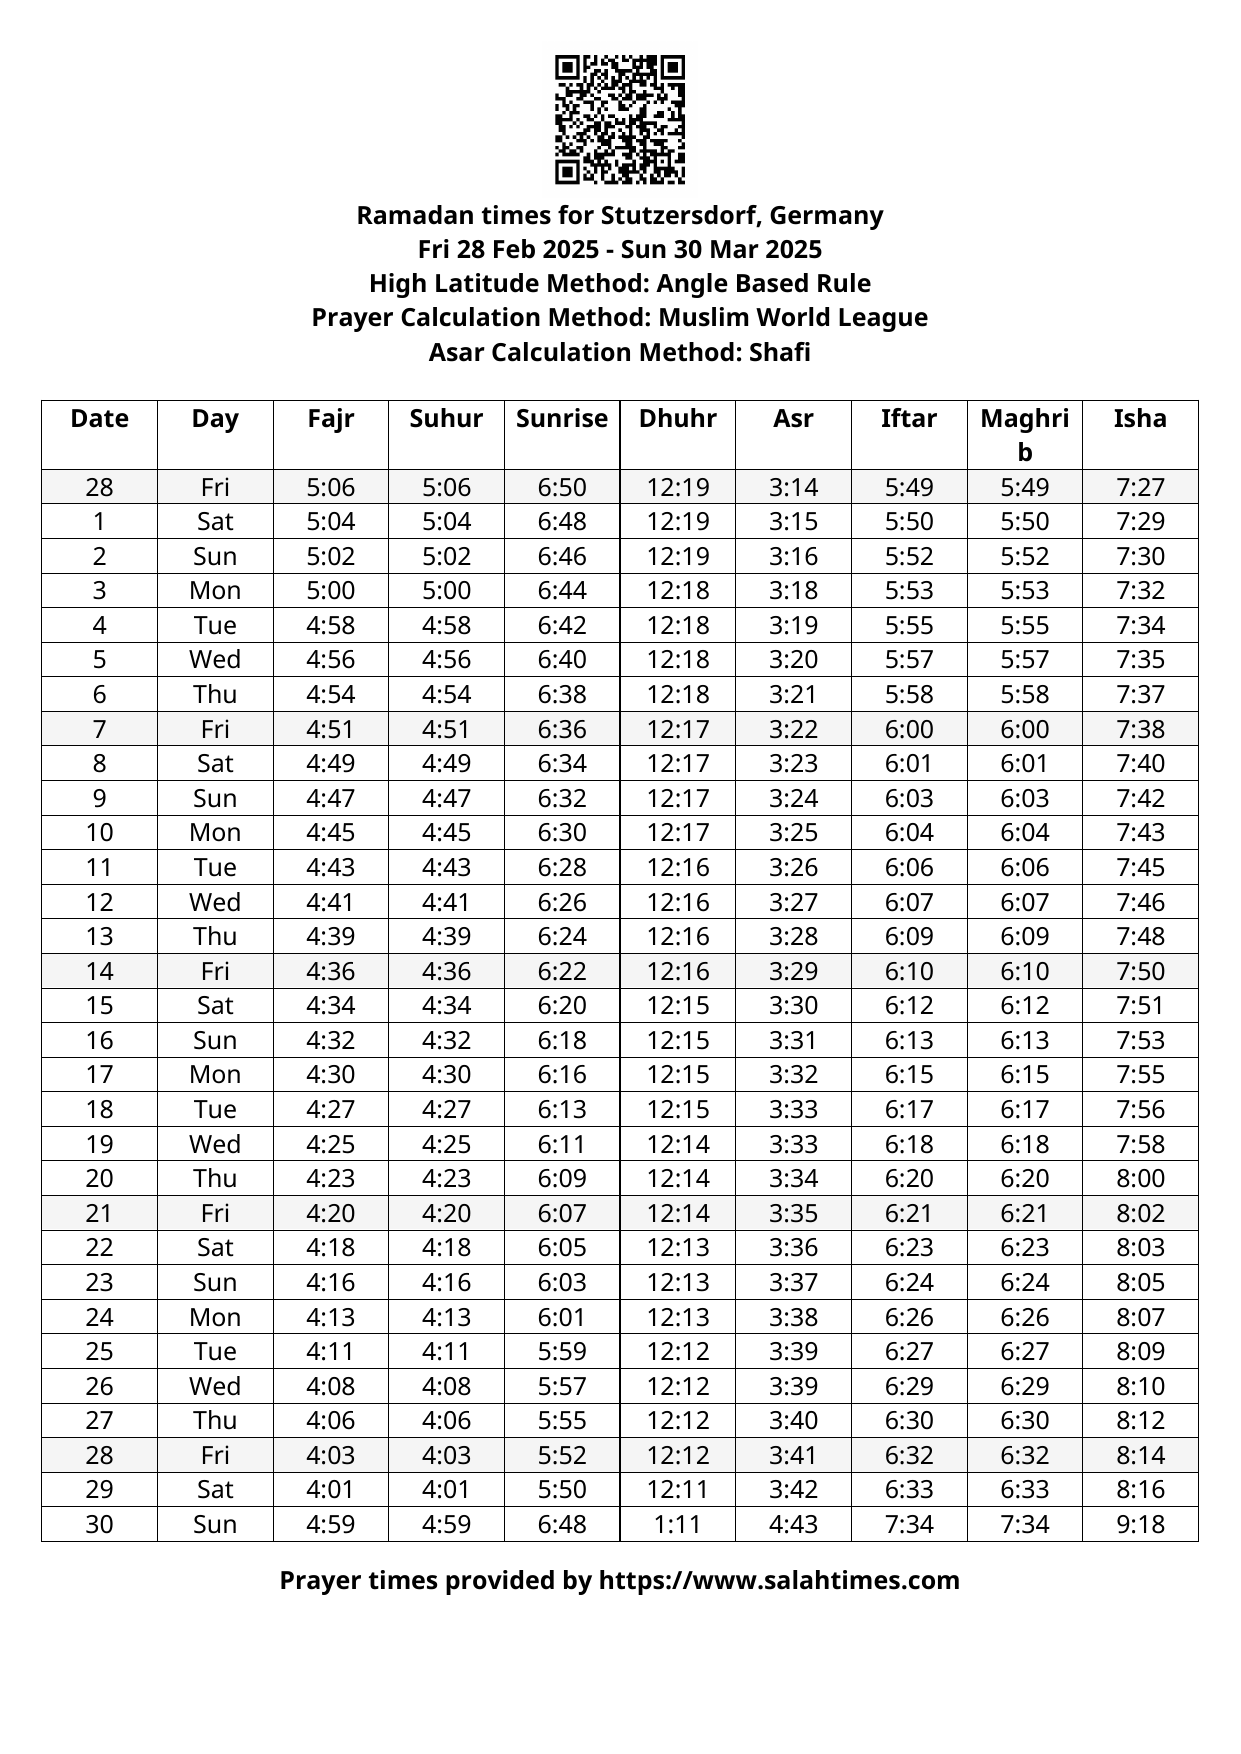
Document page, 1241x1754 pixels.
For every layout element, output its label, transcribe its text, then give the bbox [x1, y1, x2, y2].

table_cell 6:48 [505, 1507, 619, 1541]
table_cell 4:51 [389, 712, 504, 745]
table_cell Wed [158, 643, 273, 676]
table_cell Sat [158, 1231, 273, 1264]
text High Latitude Method: Angle Based Rule [42, 266, 1198, 300]
table_cell 6:09 [968, 919, 1082, 953]
table_cell 6:11 [505, 1127, 619, 1160]
table_cell 6:18 [968, 1127, 1082, 1160]
table_cell 3:21 [736, 677, 851, 711]
table_cell 5:02 [274, 539, 388, 572]
table_cell 7:51 [1083, 989, 1198, 1022]
table_cell Fri [158, 1196, 273, 1229]
table_cell 6:30 [505, 816, 619, 849]
table_cell 4:49 [274, 746, 388, 780]
table_cell 9:18 [1083, 1507, 1198, 1541]
table_cell 4:01 [274, 1473, 388, 1506]
table_cell 4:27 [389, 1092, 504, 1126]
table_cell 4:36 [389, 954, 504, 987]
table_cell Wed [158, 885, 273, 918]
table_cell 3:36 [736, 1231, 851, 1264]
text Prayer times provided by https://www.salahtimes.com [42, 1563, 1198, 1597]
table_cell 6:26 [852, 1300, 967, 1333]
table_cell 3:14 [736, 470, 851, 503]
table_cell 7:43 [1083, 816, 1198, 849]
table_cell 3:15 [736, 504, 851, 538]
table_cell 4:11 [389, 1334, 504, 1368]
table_cell 4:56 [274, 643, 388, 676]
table_cell 5:04 [274, 504, 388, 538]
table_cell 6:30 [852, 1404, 967, 1437]
table_cell Sun [158, 781, 273, 814]
table_cell 6:07 [505, 1196, 619, 1229]
table_cell 7:46 [1083, 885, 1198, 918]
table_header Date [42, 401, 157, 469]
table_cell 7:27 [1083, 470, 1198, 503]
table_cell 7 [42, 712, 157, 745]
table_cell 6:16 [505, 1058, 619, 1091]
table_cell 4:41 [389, 885, 504, 918]
table_cell 5:53 [968, 574, 1082, 607]
table_cell 12:15 [621, 1023, 735, 1057]
table_cell 6:23 [852, 1231, 967, 1264]
table_cell 12:14 [621, 1196, 735, 1229]
table_cell 28 [42, 1438, 157, 1472]
table_cell Fri [158, 954, 273, 987]
table_cell 4:47 [274, 781, 388, 814]
table_cell 6:32 [852, 1438, 967, 1472]
text Fri 28 Feb 2025 - Sun 30 Mar 2025 [42, 232, 1198, 266]
table_cell 5:04 [389, 504, 504, 538]
table_cell 6:40 [505, 643, 619, 676]
table_cell Wed [158, 1127, 273, 1160]
table_cell Thu [158, 919, 273, 953]
table_header Dhuhr [621, 401, 735, 469]
table_cell Tue [158, 850, 273, 884]
table_cell Mon [158, 574, 273, 607]
table_cell 6:38 [505, 677, 619, 711]
table_cell 3:28 [736, 919, 851, 953]
table_cell 12:12 [621, 1404, 735, 1437]
table_cell 6:29 [968, 1369, 1082, 1402]
table_cell 6:20 [505, 989, 619, 1022]
table_cell 3:25 [736, 816, 851, 849]
table_cell 3:19 [736, 608, 851, 642]
table_cell 4:16 [389, 1265, 504, 1299]
table_cell 10 [42, 816, 157, 849]
table_cell 6:01 [852, 746, 967, 780]
table_cell 6:26 [968, 1300, 1082, 1333]
table_cell 25 [42, 1334, 157, 1368]
table_cell 14 [42, 954, 157, 987]
table_cell 4:08 [389, 1369, 504, 1402]
table_cell 6:01 [505, 1300, 619, 1333]
table_cell 4:51 [274, 712, 388, 745]
table_cell 6:17 [852, 1092, 967, 1126]
table_cell 6:04 [852, 816, 967, 849]
table_cell 6:32 [968, 1438, 1082, 1472]
table_cell 8:14 [1083, 1438, 1198, 1472]
table_cell 4:54 [274, 677, 388, 711]
table_cell 4:45 [389, 816, 504, 849]
table_cell 6:00 [852, 712, 967, 745]
table_cell 6:21 [968, 1196, 1082, 1229]
table_header Iftar [852, 401, 967, 469]
table_cell 8:00 [1083, 1161, 1198, 1195]
table_cell 4:47 [389, 781, 504, 814]
table_cell 5:02 [389, 539, 504, 572]
table_cell 5:52 [968, 539, 1082, 572]
table_cell 6:05 [505, 1231, 619, 1264]
table_cell 12:12 [621, 1438, 735, 1472]
table_cell 4:32 [389, 1023, 504, 1057]
table_cell 3:42 [736, 1473, 851, 1506]
table_cell 4:32 [274, 1023, 388, 1057]
table_cell 3:20 [736, 643, 851, 676]
table_cell 4 [42, 608, 157, 642]
table_cell 5:52 [852, 539, 967, 572]
table_cell 4:30 [389, 1058, 504, 1091]
table_cell 4:43 [389, 850, 504, 884]
table_cell 12 [42, 885, 157, 918]
table_cell 7:34 [852, 1507, 967, 1541]
table_cell 6:42 [505, 608, 619, 642]
table_cell 7:42 [1083, 781, 1198, 814]
table_cell 5:57 [852, 643, 967, 676]
table_cell 8:07 [1083, 1300, 1198, 1333]
table_cell 6:07 [852, 885, 967, 918]
table_cell 12:17 [621, 712, 735, 745]
table_cell Sun [158, 1507, 273, 1541]
table_cell 4:34 [274, 989, 388, 1022]
table_cell 3:39 [736, 1369, 851, 1402]
table_cell Fri [158, 1438, 273, 1472]
table_cell 12:12 [621, 1334, 735, 1368]
table_cell 12:11 [621, 1473, 735, 1506]
table_cell 12:13 [621, 1300, 735, 1333]
table_cell 4:59 [274, 1507, 388, 1541]
table_cell 3:33 [736, 1092, 851, 1126]
table_cell 3:23 [736, 746, 851, 780]
table_cell Thu [158, 1161, 273, 1195]
table_cell 8 [42, 746, 157, 780]
table_cell 4:59 [389, 1507, 504, 1541]
table_cell 4:03 [389, 1438, 504, 1472]
table_cell 4:45 [274, 816, 388, 849]
table_cell 28 [42, 470, 157, 503]
table_cell 3:18 [736, 574, 851, 607]
table_cell 4:13 [389, 1300, 504, 1333]
table_cell 12:17 [621, 816, 735, 849]
table_cell 4:39 [389, 919, 504, 953]
table_cell 4:30 [274, 1058, 388, 1091]
table_cell 4:27 [274, 1092, 388, 1126]
table_cell 5:50 [852, 504, 967, 538]
table_cell 4:43 [274, 850, 388, 884]
table_cell 6:21 [852, 1196, 967, 1229]
table_cell Sat [158, 989, 273, 1022]
table_cell 6:10 [852, 954, 967, 987]
table_cell 6:09 [852, 919, 967, 953]
table_cell 4:18 [389, 1231, 504, 1264]
table_cell 24 [42, 1300, 157, 1333]
table_header Suhur [389, 401, 504, 469]
table_cell 12:18 [621, 643, 735, 676]
table_cell 5:58 [968, 677, 1082, 711]
table_cell 6:01 [968, 746, 1082, 780]
table_cell 8:03 [1083, 1231, 1198, 1264]
table_cell 5:49 [968, 470, 1082, 503]
table_header Maghrib [968, 401, 1082, 469]
table_cell 6:22 [505, 954, 619, 987]
table_cell 5:50 [968, 504, 1082, 538]
table_cell Sat [158, 746, 273, 780]
table_cell 13 [42, 919, 157, 953]
table_cell 5:58 [852, 677, 967, 711]
table_cell 4:13 [274, 1300, 388, 1333]
table_cell 26 [42, 1369, 157, 1402]
table_cell 7:34 [1083, 608, 1198, 642]
table_cell Thu [158, 1404, 273, 1437]
table_cell 6:26 [505, 885, 619, 918]
table_cell 12:15 [621, 1058, 735, 1091]
table_cell 3:32 [736, 1058, 851, 1091]
table_cell 17 [42, 1058, 157, 1091]
picture [542, 41, 699, 198]
table_cell 3:38 [736, 1300, 851, 1333]
table_cell 6:28 [505, 850, 619, 884]
table_cell 4:39 [274, 919, 388, 953]
table_header Day [158, 401, 273, 469]
table_cell 12:14 [621, 1127, 735, 1160]
table_cell 6:24 [968, 1265, 1082, 1299]
table_cell 6:27 [968, 1334, 1082, 1368]
table_cell Tue [158, 1334, 273, 1368]
table_cell 6:33 [968, 1473, 1082, 1506]
table_cell 6:20 [968, 1161, 1082, 1195]
table_cell 12:16 [621, 850, 735, 884]
table_cell 12:16 [621, 919, 735, 953]
table_cell 6:30 [968, 1404, 1082, 1437]
table_cell Tue [158, 608, 273, 642]
table_cell 12:15 [621, 989, 735, 1022]
table_cell Sun [158, 539, 273, 572]
table_cell 29 [42, 1473, 157, 1506]
table_cell 4:11 [274, 1334, 388, 1368]
table_header Fajr [274, 401, 388, 469]
table_cell 5:00 [274, 574, 388, 607]
table_cell 4:58 [389, 608, 504, 642]
table_cell 6:17 [968, 1092, 1082, 1126]
table_cell 15 [42, 989, 157, 1022]
table_cell 12:17 [621, 746, 735, 780]
table_cell Sun [158, 1023, 273, 1057]
table_cell 3:27 [736, 885, 851, 918]
table_cell 12:13 [621, 1265, 735, 1299]
table_cell 5:53 [852, 574, 967, 607]
table_cell Tue [158, 1092, 273, 1126]
table_cell Wed [158, 1369, 273, 1402]
table_cell 5:55 [852, 608, 967, 642]
table_cell 22 [42, 1231, 157, 1264]
table_cell 4:56 [389, 643, 504, 676]
table_cell 3:16 [736, 539, 851, 572]
table_cell Mon [158, 1058, 273, 1091]
table_cell 7:37 [1083, 677, 1198, 711]
table_cell 4:20 [389, 1196, 504, 1229]
table_cell 5:55 [505, 1404, 619, 1437]
table_cell 7:55 [1083, 1058, 1198, 1091]
table_cell 3:31 [736, 1023, 851, 1057]
table_cell 6:06 [968, 850, 1082, 884]
text Asar Calculation Method: Shafi [42, 334, 1198, 368]
table_cell 5:00 [389, 574, 504, 607]
table_cell 20 [42, 1161, 157, 1195]
table_cell 4:25 [389, 1127, 504, 1160]
table_cell 6:03 [852, 781, 967, 814]
table_cell 7:53 [1083, 1023, 1198, 1057]
table_cell 3:24 [736, 781, 851, 814]
table_cell 6:15 [852, 1058, 967, 1091]
table_cell 6:03 [505, 1265, 619, 1299]
table_cell Mon [158, 816, 273, 849]
table_cell 4:06 [274, 1404, 388, 1437]
table_cell 6:20 [852, 1161, 967, 1195]
table_cell Sun [158, 1265, 273, 1299]
table_cell 5:57 [505, 1369, 619, 1402]
table_cell 12:15 [621, 1092, 735, 1126]
table_cell 4:25 [274, 1127, 388, 1160]
table_cell 4:16 [274, 1265, 388, 1299]
table_cell 6:06 [852, 850, 967, 884]
table_cell 6:03 [968, 781, 1082, 814]
table_cell Sat [158, 1473, 273, 1506]
table_cell 6:36 [505, 712, 619, 745]
table_cell 12:16 [621, 885, 735, 918]
table_cell 12:18 [621, 574, 735, 607]
table_cell 7:32 [1083, 574, 1198, 607]
table_cell 8:02 [1083, 1196, 1198, 1229]
table_cell 7:50 [1083, 954, 1198, 987]
table_cell 6:09 [505, 1161, 619, 1195]
table_header Asr [736, 401, 851, 469]
table_cell 3:35 [736, 1196, 851, 1229]
table_cell 12:14 [621, 1161, 735, 1195]
table_cell 5:57 [968, 643, 1082, 676]
table_cell 7:45 [1083, 850, 1198, 884]
table_cell 6:13 [852, 1023, 967, 1057]
table_cell 7:29 [1083, 504, 1198, 538]
table_cell 6:46 [505, 539, 619, 572]
table_cell 6:18 [505, 1023, 619, 1057]
table_cell 6:15 [968, 1058, 1082, 1091]
table_cell 3:29 [736, 954, 851, 987]
table_cell 12:18 [621, 677, 735, 711]
table_cell 8:12 [1083, 1404, 1198, 1437]
table_cell 21 [42, 1196, 157, 1229]
table_cell 6:07 [968, 885, 1082, 918]
table_cell 23 [42, 1265, 157, 1299]
table_cell 4:41 [274, 885, 388, 918]
table_cell 5:06 [274, 470, 388, 503]
table_cell 5 [42, 643, 157, 676]
table_cell 8:05 [1083, 1265, 1198, 1299]
table_cell 16 [42, 1023, 157, 1057]
table_cell 8:16 [1083, 1473, 1198, 1506]
table_cell 3:30 [736, 989, 851, 1022]
table_cell 6 [42, 677, 157, 711]
table_cell 5:49 [852, 470, 967, 503]
table_cell 4:58 [274, 608, 388, 642]
table_cell 4:36 [274, 954, 388, 987]
table_cell 3:22 [736, 712, 851, 745]
table_cell 6:27 [852, 1334, 967, 1368]
table_cell 5:59 [505, 1334, 619, 1368]
table_cell 6:32 [505, 781, 619, 814]
table_cell 4:49 [389, 746, 504, 780]
table_cell 6:23 [968, 1231, 1082, 1264]
table_cell 6:24 [852, 1265, 967, 1299]
table_cell 4:34 [389, 989, 504, 1022]
table_cell 7:48 [1083, 919, 1198, 953]
table_cell 4:23 [389, 1161, 504, 1195]
table_cell 5:55 [968, 608, 1082, 642]
table_cell 5:52 [505, 1438, 619, 1472]
table_cell 5:50 [505, 1473, 619, 1506]
table_cell 12:17 [621, 781, 735, 814]
table_cell 8:10 [1083, 1369, 1198, 1402]
table_cell 12:16 [621, 954, 735, 987]
table_cell 6:48 [505, 504, 619, 538]
table_cell 4:08 [274, 1369, 388, 1402]
table_cell 12:18 [621, 608, 735, 642]
table_cell 6:00 [968, 712, 1082, 745]
table_cell 3:41 [736, 1438, 851, 1472]
table_cell 6:34 [505, 746, 619, 780]
table_cell 4:18 [274, 1231, 388, 1264]
table_cell Mon [158, 1300, 273, 1333]
table_cell 6:10 [968, 954, 1082, 987]
table_cell 4:01 [389, 1473, 504, 1506]
table_cell 4:54 [389, 677, 504, 711]
table_cell 7:30 [1083, 539, 1198, 572]
table_cell 2 [42, 539, 157, 572]
table_cell 4:06 [389, 1404, 504, 1437]
table_cell 4:43 [736, 1507, 851, 1541]
table_cell 6:12 [968, 989, 1082, 1022]
table_cell 6:29 [852, 1369, 967, 1402]
table_cell 6:24 [505, 919, 619, 953]
table_cell 4:03 [274, 1438, 388, 1472]
table_cell 6:44 [505, 574, 619, 607]
table_header Sunrise [505, 401, 619, 469]
table_cell Thu [158, 677, 273, 711]
table_cell 5:06 [389, 470, 504, 503]
table_cell 11 [42, 850, 157, 884]
table_cell 4:23 [274, 1161, 388, 1195]
table_cell 6:12 [852, 989, 967, 1022]
table_cell 3:39 [736, 1334, 851, 1368]
table_cell 7:38 [1083, 712, 1198, 745]
table_cell 3:40 [736, 1404, 851, 1437]
table_cell 27 [42, 1404, 157, 1437]
table_cell 3:33 [736, 1127, 851, 1160]
table_cell 4:20 [274, 1196, 388, 1229]
table_cell 6:33 [852, 1473, 967, 1506]
text Ramadan times for Stutzersdorf, Germany [42, 198, 1198, 232]
table_cell 7:34 [968, 1507, 1082, 1541]
table_cell 12:19 [621, 470, 735, 503]
table_cell 18 [42, 1092, 157, 1126]
table_cell 8:09 [1083, 1334, 1198, 1368]
table_cell 7:58 [1083, 1127, 1198, 1160]
table_cell Fri [158, 712, 273, 745]
table_cell 12:12 [621, 1369, 735, 1402]
table_header Isha [1083, 401, 1198, 469]
table_cell 7:40 [1083, 746, 1198, 780]
table_cell 6:13 [968, 1023, 1082, 1057]
table_cell 12:19 [621, 539, 735, 572]
table_cell 6:18 [852, 1127, 967, 1160]
table_cell 3:26 [736, 850, 851, 884]
table_cell 7:35 [1083, 643, 1198, 676]
text Prayer Calculation Method: Muslim World League [42, 300, 1198, 334]
table_cell Sat [158, 504, 273, 538]
table_cell 3 [42, 574, 157, 607]
table_cell 3:37 [736, 1265, 851, 1299]
table_cell 1 [42, 504, 157, 538]
table_cell 6:13 [505, 1092, 619, 1126]
table_cell Fri [158, 470, 273, 503]
table_cell 6:50 [505, 470, 619, 503]
table_cell 3:34 [736, 1161, 851, 1195]
table_cell 30 [42, 1507, 157, 1541]
table_cell 6:04 [968, 816, 1082, 849]
table_cell 7:56 [1083, 1092, 1198, 1126]
table_cell 12:13 [621, 1231, 735, 1264]
table_cell 12:19 [621, 504, 735, 538]
table_cell 1:11 [621, 1507, 735, 1541]
table_cell 9 [42, 781, 157, 814]
table_cell 19 [42, 1127, 157, 1160]
